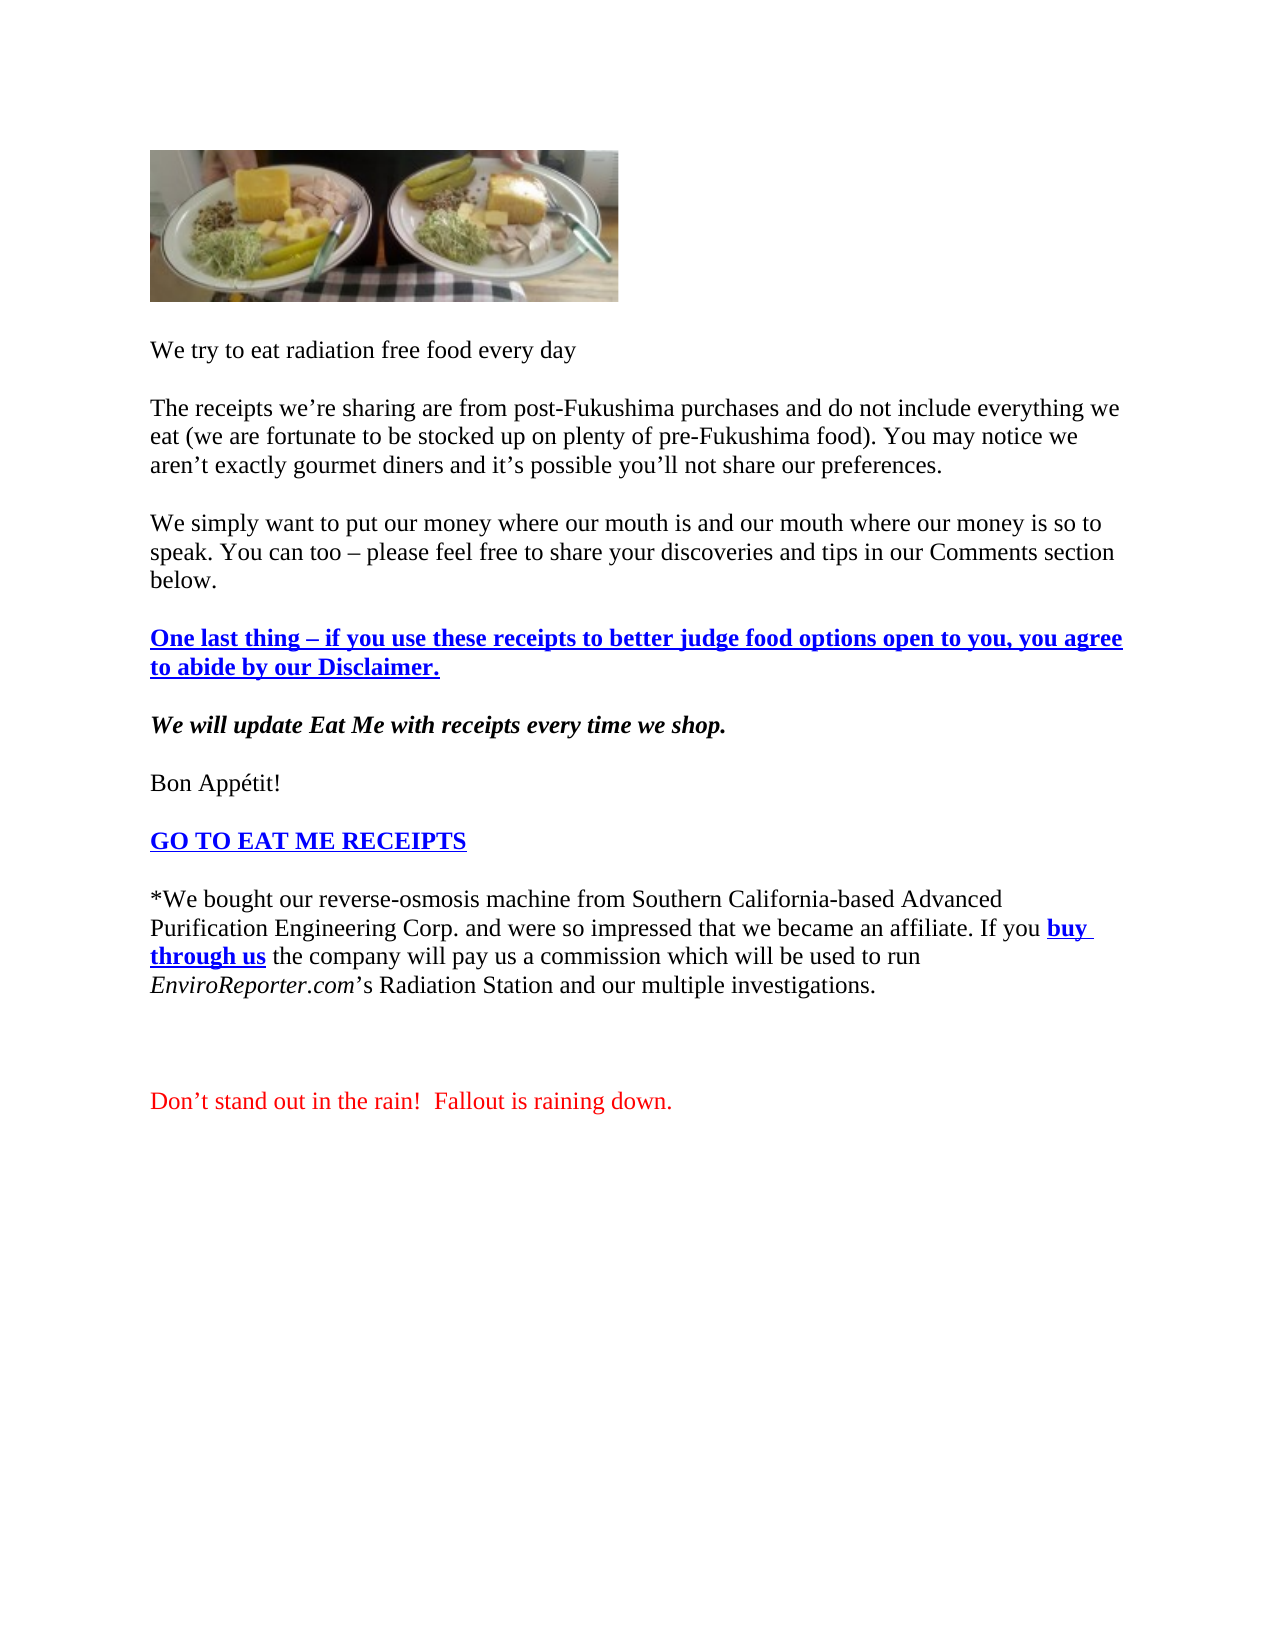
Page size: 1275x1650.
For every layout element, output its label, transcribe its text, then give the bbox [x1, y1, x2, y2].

text The receipts we’re sharing are from post-Fukushima purchases and do not include everything we eat (we are fortunate to be stocked up on plenty of pre-Fukushima food). You may notice we aren’t exactly gourmet diners and it’s possible you’ll not share our preferences. [150, 393, 1125, 479]
text Don’t stand out in the rain! Fallout is raining down. [150, 1086, 1125, 1115]
text Bon Appétit! [150, 768, 1125, 797]
text *We bought our reverse-osmosis machine from Southern California-based Advanced Purification Engineering Corp. and were so impressed that we became an affiliate. If you buy through us the company will pay us a commission which will be used to run EnviroReporter.com’s Radiation Station and our multiple investigations. [150, 884, 1125, 999]
text One last thing – if you use these receipts to better judge food options open to you, you agree to abide by our Disclaimer. [150, 623, 1125, 681]
text GO TO EAT ME RECEIPTS [150, 826, 1125, 855]
text We try to eat radiation free food every day [150, 335, 1125, 363]
picture [150, 150, 619, 302]
text We will update Eat Me with receipts every time we shop. [150, 710, 1125, 739]
text We simply want to put our money where our mouth is and our mouth where our money is so to speak. You can too – please feel free to share your discoveries and tips in our Comments section below. [150, 508, 1125, 594]
